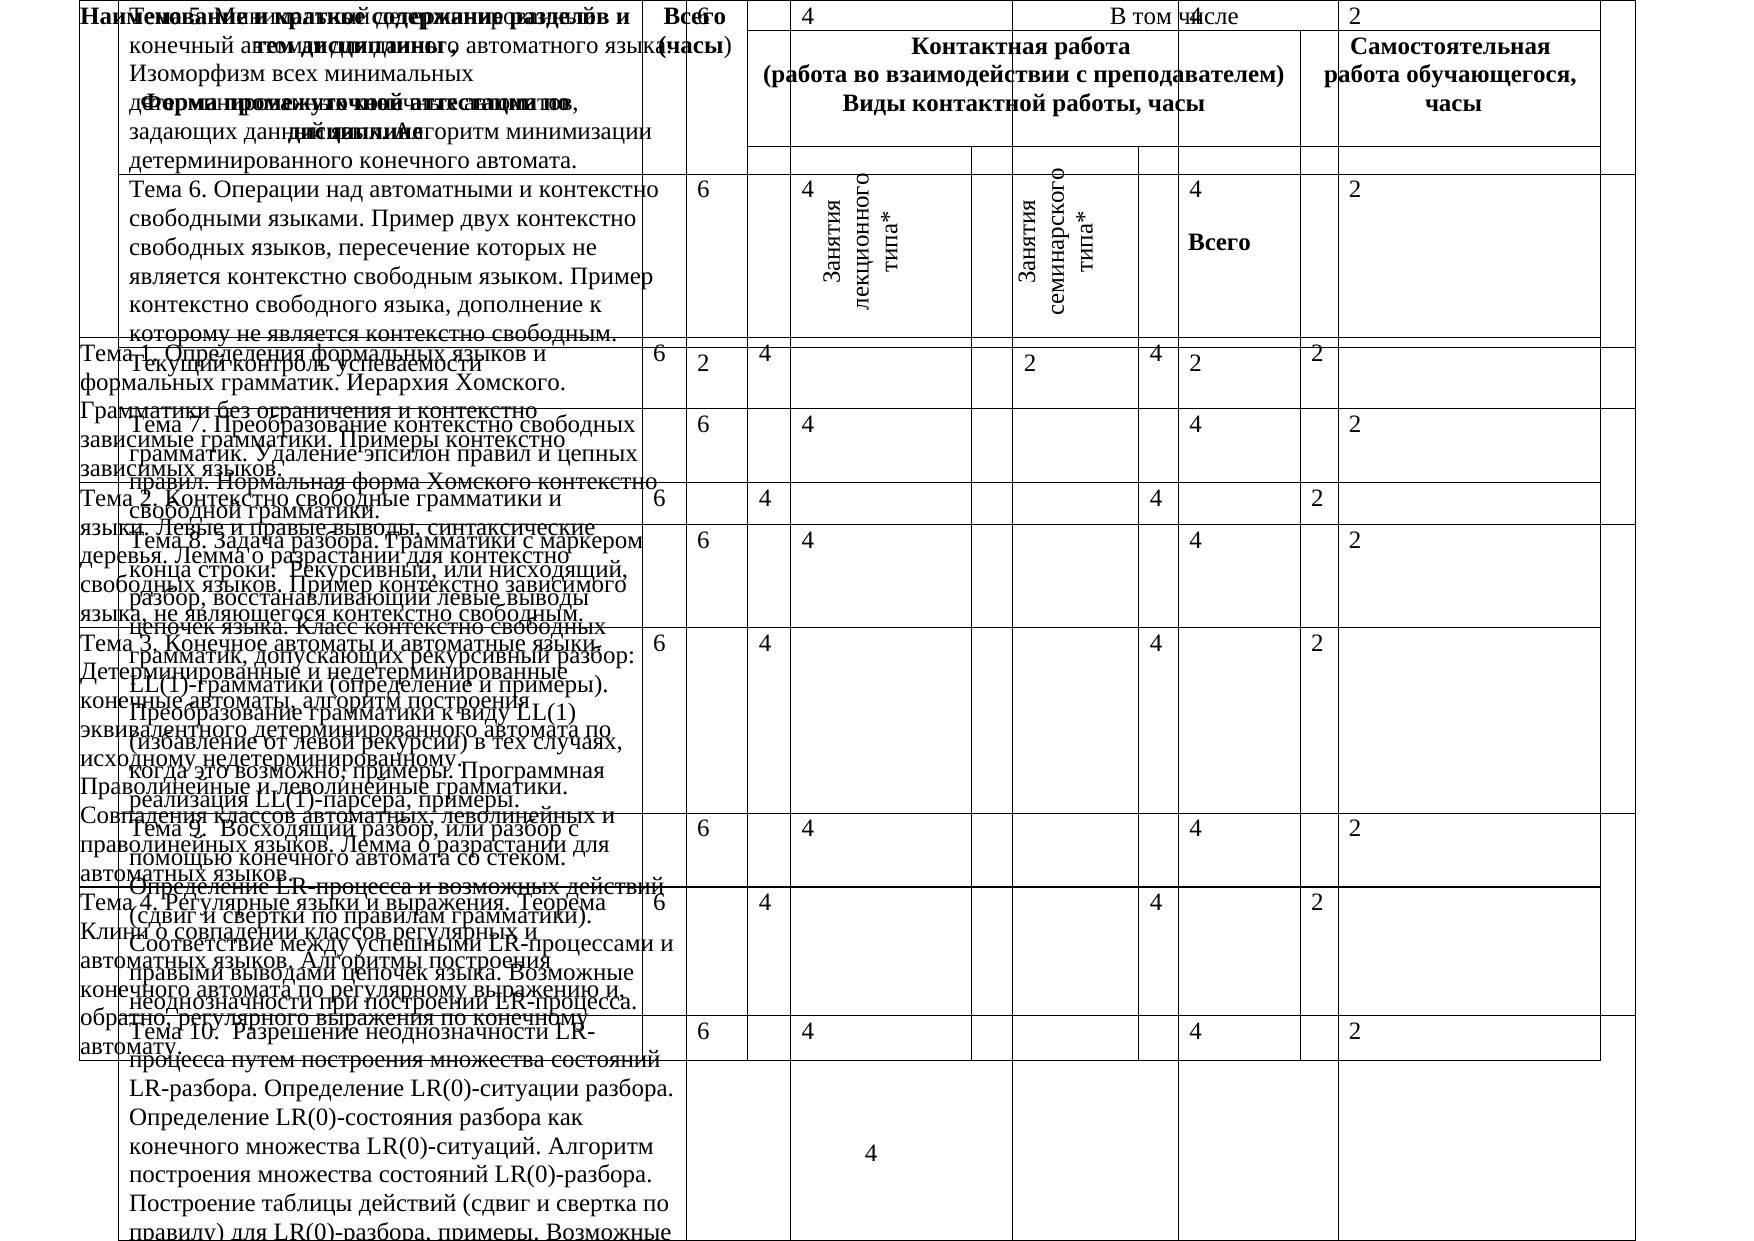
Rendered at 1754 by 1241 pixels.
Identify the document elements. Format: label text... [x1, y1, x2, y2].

table_cell Тема 9. Восходящий разбор, или разбор с помощью конечного автомата со стеком. Определение LR-процесса и возможных действий (сдвиг и свертки по правилам грамматики). Соответствие между успешными LR-процессами и правыми выводами цепочек языка. Возможные неоднозначности при построении LR-процесса. [119, 814, 686, 1015]
table_cell Тема 8. Задача разбора. Грамматики с маркером конца строки. Рекурсивный, или нисходящий, разбор, восстанавливающий левые выводы цепочек языка. Класс контекстно свободных грамматик, допускающих рекурсивный разбор: LL(1)-грамматики (определение и примеры). Преобразование грамматики к виду LL(1) (избавление от левой рекурсии) в тех случаях, когда это возможно, примеры. Программная реализация LL(1)-парсера, примеры. [119, 525, 686, 812]
table_cell [1013, 1016, 1178, 1240]
table_cell 4 [1179, 1016, 1338, 1240]
table_cell 6 [687, 814, 790, 1015]
table_cell 2 [1339, 814, 1635, 1015]
table_cell [1339, 348, 1635, 408]
table_header [1013, 1, 1178, 173]
table_header 6 [687, 1, 790, 173]
table_cell 6 [687, 1016, 790, 1240]
table_cell 2 [1013, 348, 1178, 408]
table_cell 2 [1179, 348, 1338, 408]
table_cell 6 [687, 409, 790, 524]
table_cell 4 [791, 1016, 1012, 1240]
table_cell 2 [687, 348, 790, 408]
table_cell [1013, 525, 1178, 812]
table_header Тема 5. Минимальный детерминированный конечный автомат для данного автоматного языка. Изоморфизм всех минимальных детерминированных конечных автоматов, задающих данный язык. Алгоритм минимизации детерминированного конечного автомата. [119, 1, 686, 173]
table_cell 2 [1339, 409, 1635, 524]
table_cell 2 [1339, 1016, 1635, 1240]
table_cell 4 [1179, 525, 1338, 812]
table_cell 4 [791, 525, 1012, 812]
table_cell 2 [1339, 175, 1635, 347]
table_cell Текущий контроль успеваемости [119, 348, 686, 408]
table_cell 4 [791, 409, 1012, 524]
table_cell 2 [1339, 525, 1635, 812]
table_cell 4 [1179, 175, 1338, 347]
table_cell 4 [791, 814, 1012, 1015]
table_cell Тема 10. Разрешение неоднозначности LR-процесса путем построения множества состояний LR-разбора. Определение LR(0)-ситуации разбора. Определение LR(0)-состояния разбора как конечного множества LR(0)-ситуаций. Алгоритм построения множества состояний LR(0)-разбора. Построение таблицы действий (сдвиг и свертка по правилу) для LR(0)-разбора, примеры. Возможные конфликты типа сдвиг-свертка или свертка-свертка. Определение LR(0)-грамматики через отсутствие конфликтов в построенном множестве. Примеры LR(0) и не LR(0)-грамматик. Алгоритм работы LR(0)-парсера. [119, 1016, 686, 1240]
table_cell Тема 6. Операции над автоматными и контекстно свободными языками. Пример двух контекстно свободных языков, пересечение которых не является контекстно свободным языком. Пример контекстно свободного языка, дополнение к которому не является контекстно свободным. [119, 175, 686, 347]
table_cell [1013, 175, 1178, 347]
table_cell 6 [687, 525, 790, 812]
table_cell 4 [791, 175, 1012, 347]
table_header 2 [1339, 1, 1635, 173]
table_cell [1013, 409, 1178, 524]
table_cell [791, 348, 1012, 408]
table_cell 6 [687, 175, 790, 347]
table_cell 4 [1179, 409, 1338, 524]
table_cell [1013, 814, 1178, 1015]
table_header 4 [1179, 1, 1338, 173]
table_cell 4 [1179, 814, 1338, 1015]
table_cell Тема 7. Преобразование контекстно свободных грамматик. Удаление эпсилон правил и цепных правил. Нормальная форма Хомского контекстно свободной грамматики. [119, 409, 686, 524]
table_header 4 [791, 1, 1012, 173]
